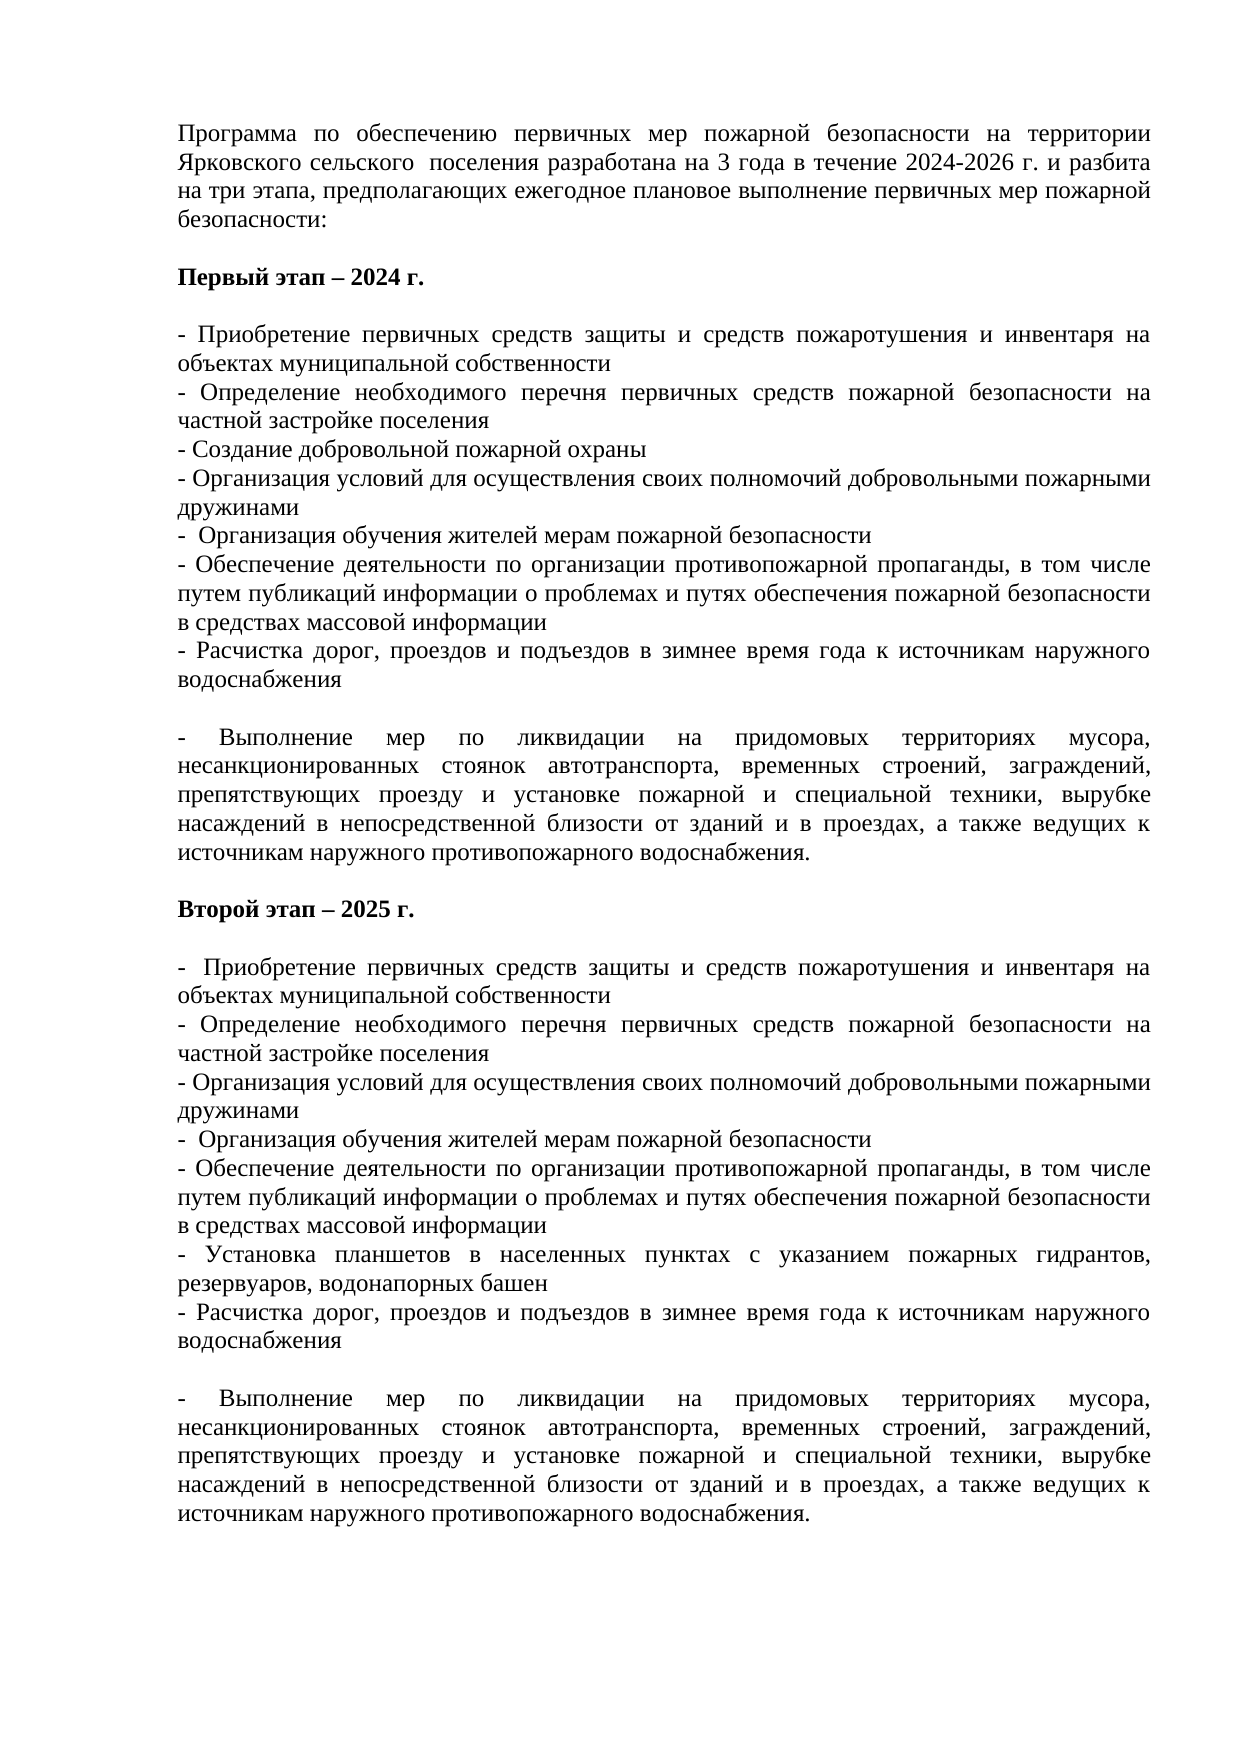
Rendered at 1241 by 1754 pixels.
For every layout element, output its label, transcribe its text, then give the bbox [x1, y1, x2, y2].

text - Обеспечение деятельности по организации противопожарной пропаганды, в том числе путем публикаций информации о проблемах и путях обеспечения пожарной безопасности в средствах массовой информации [177, 549, 1152, 636]
text - Определение необходимого перечня первичных средств пожарной безопасности на частной застройке поселения [177, 377, 1152, 434]
text Первый этап – 2024 г. [177, 262, 1152, 291]
text - Организация условий для осуществления своих полномочий добровольными пожарными дружинами [177, 463, 1152, 521]
text - Создание добровольной пожарной охраны [177, 434, 1152, 463]
text - Установка планшетов в населенных пунктах с указанием пожарных гидрантов, резервуаров, водонапорных башен [177, 1239, 1152, 1297]
text - Организация обучения жителей мерам пожарной безопасности [177, 1124, 1152, 1153]
text - Организация условий для осуществления своих полномочий добровольными пожарными дружинами [177, 1067, 1152, 1124]
text Программа по обеспечению первичных мер пожарной безопасности на территории Ярковского сельского поселения разработана на 3 года в течение 2024-2026 г. и разбита на три этапа, предполагающих ежегодное плановое выполнение первичных мер пожарной безопасности: [177, 118, 1152, 233]
text - Расчистка дорог, проездов и подъездов в зимнее время года к источникам наружного водоснабжения [177, 636, 1152, 693]
text - Расчистка дорог, проездов и подъездов в зимнее время года к источникам наружного водоснабжения [177, 1297, 1152, 1354]
text - Определение необходимого перечня первичных средств пожарной безопасности на частной застройке поселения [177, 1009, 1152, 1067]
text - Приобретение первичных средств защиты и средств пожаротушения и инвентаря на объектах муниципальной собственности [177, 952, 1152, 1009]
text Второй этап – 2025 г. [177, 894, 1152, 923]
text - Приобретение первичных средств защиты и средств пожаротушения и инвентаря на объектах муниципальной собственности [177, 319, 1152, 377]
text - Обеспечение деятельности по организации противопожарной пропаганды, в том числе путем публикаций информации о проблемах и путях обеспечения пожарной безопасности в средствах массовой информации [177, 1153, 1152, 1239]
text - Организация обучения жителей мерам пожарной безопасности [177, 521, 1152, 549]
